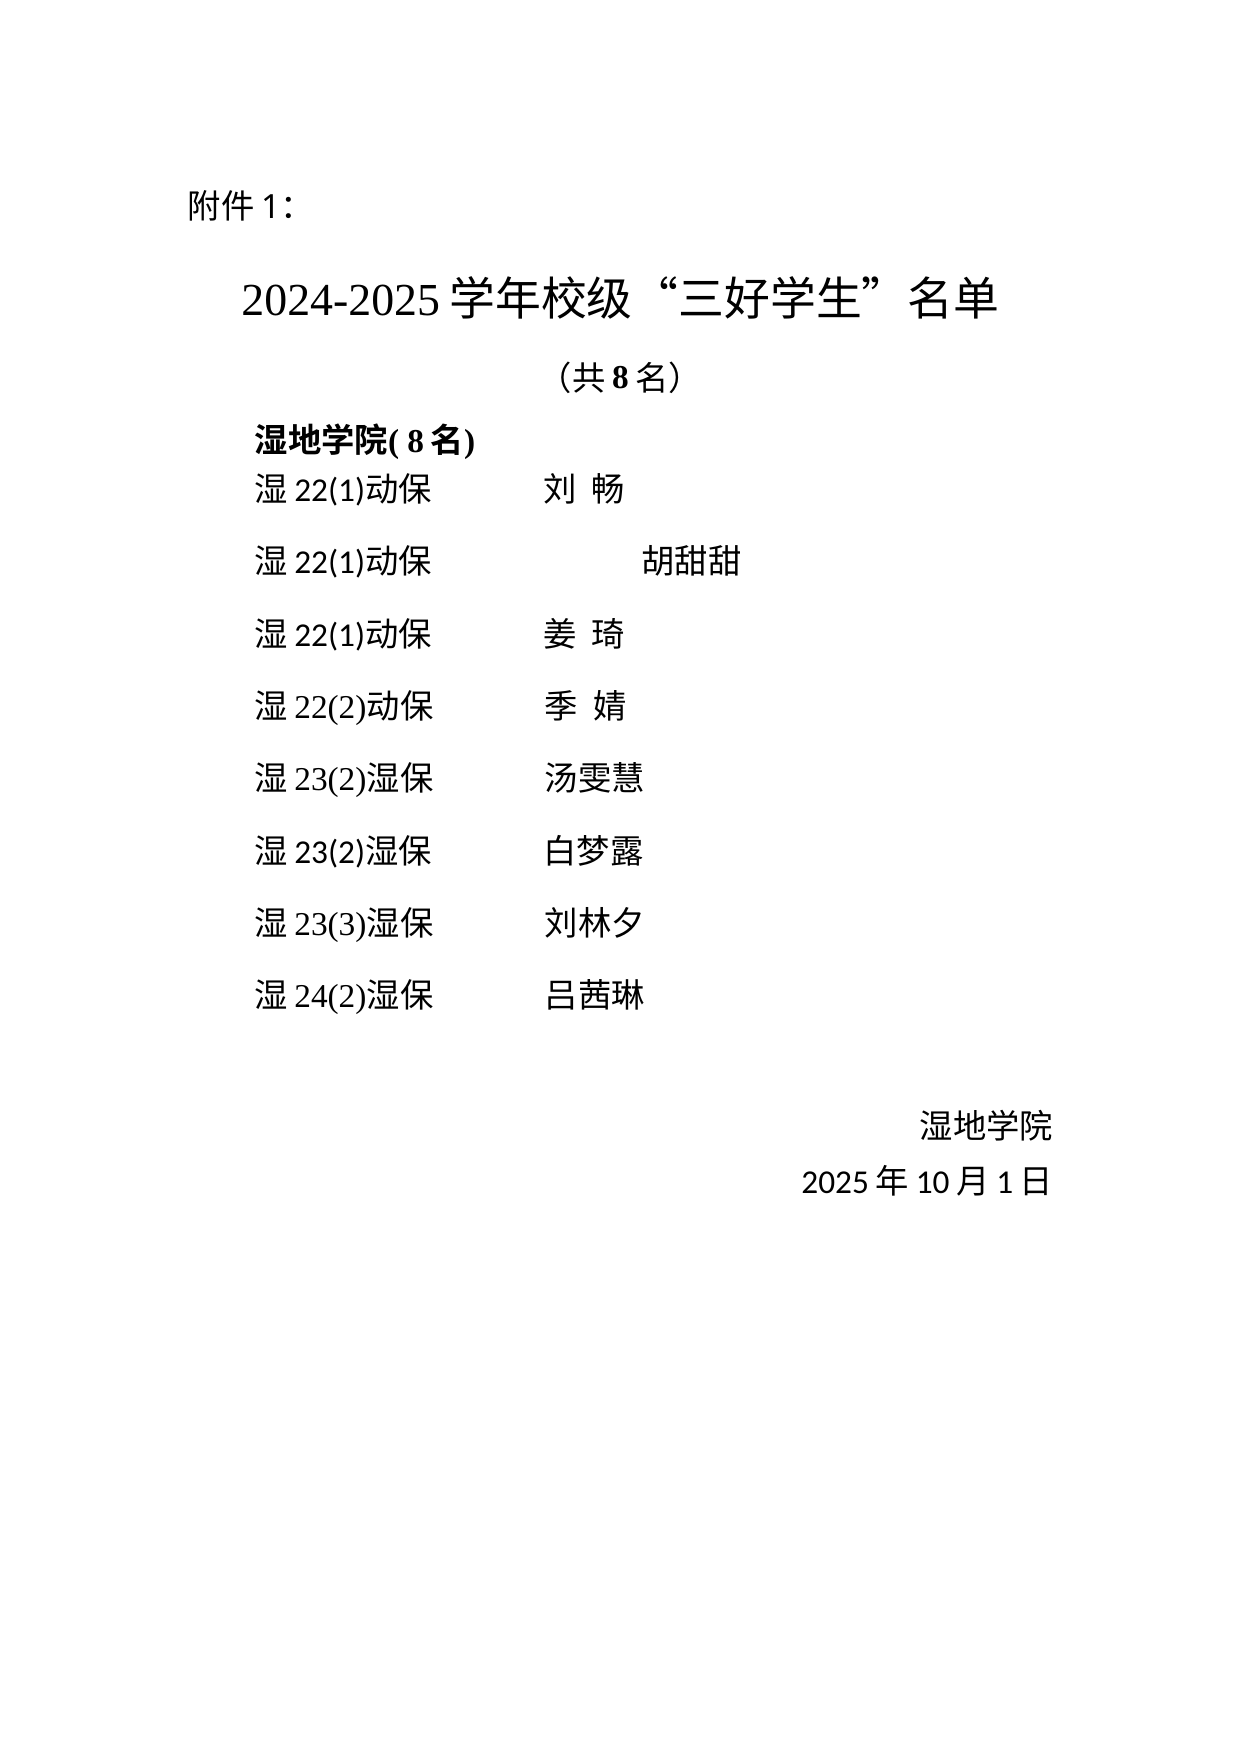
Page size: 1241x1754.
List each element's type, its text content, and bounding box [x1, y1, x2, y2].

text 湿23(2)湿保 白梦露 [187, 824, 1053, 873]
text 湿22(2)动保 季 婧 [187, 680, 1053, 728]
text 2024-2025学年校级“三好学生”名单 [187, 246, 1053, 344]
text 2025年10月1日 [187, 1150, 1053, 1204]
text 湿24(2)湿保 吕茜琳 [187, 969, 1053, 1017]
text 湿地学院 [187, 1096, 1053, 1150]
text 湿22(1)动保 姜 琦 [187, 608, 1053, 656]
text 湿23(2)湿保 汤雯慧 [187, 752, 1053, 800]
text 湿23(3)湿保 刘林夕 [187, 897, 1053, 945]
text 湿地学院( 8名) [187, 409, 1053, 463]
text 湿22(1)动保 刘 畅 [187, 463, 1053, 511]
text （共8名） [209, 344, 1031, 409]
text 湿22(1)动保 胡甜甜 [187, 535, 1053, 583]
text 附件1： [187, 172, 1162, 237]
